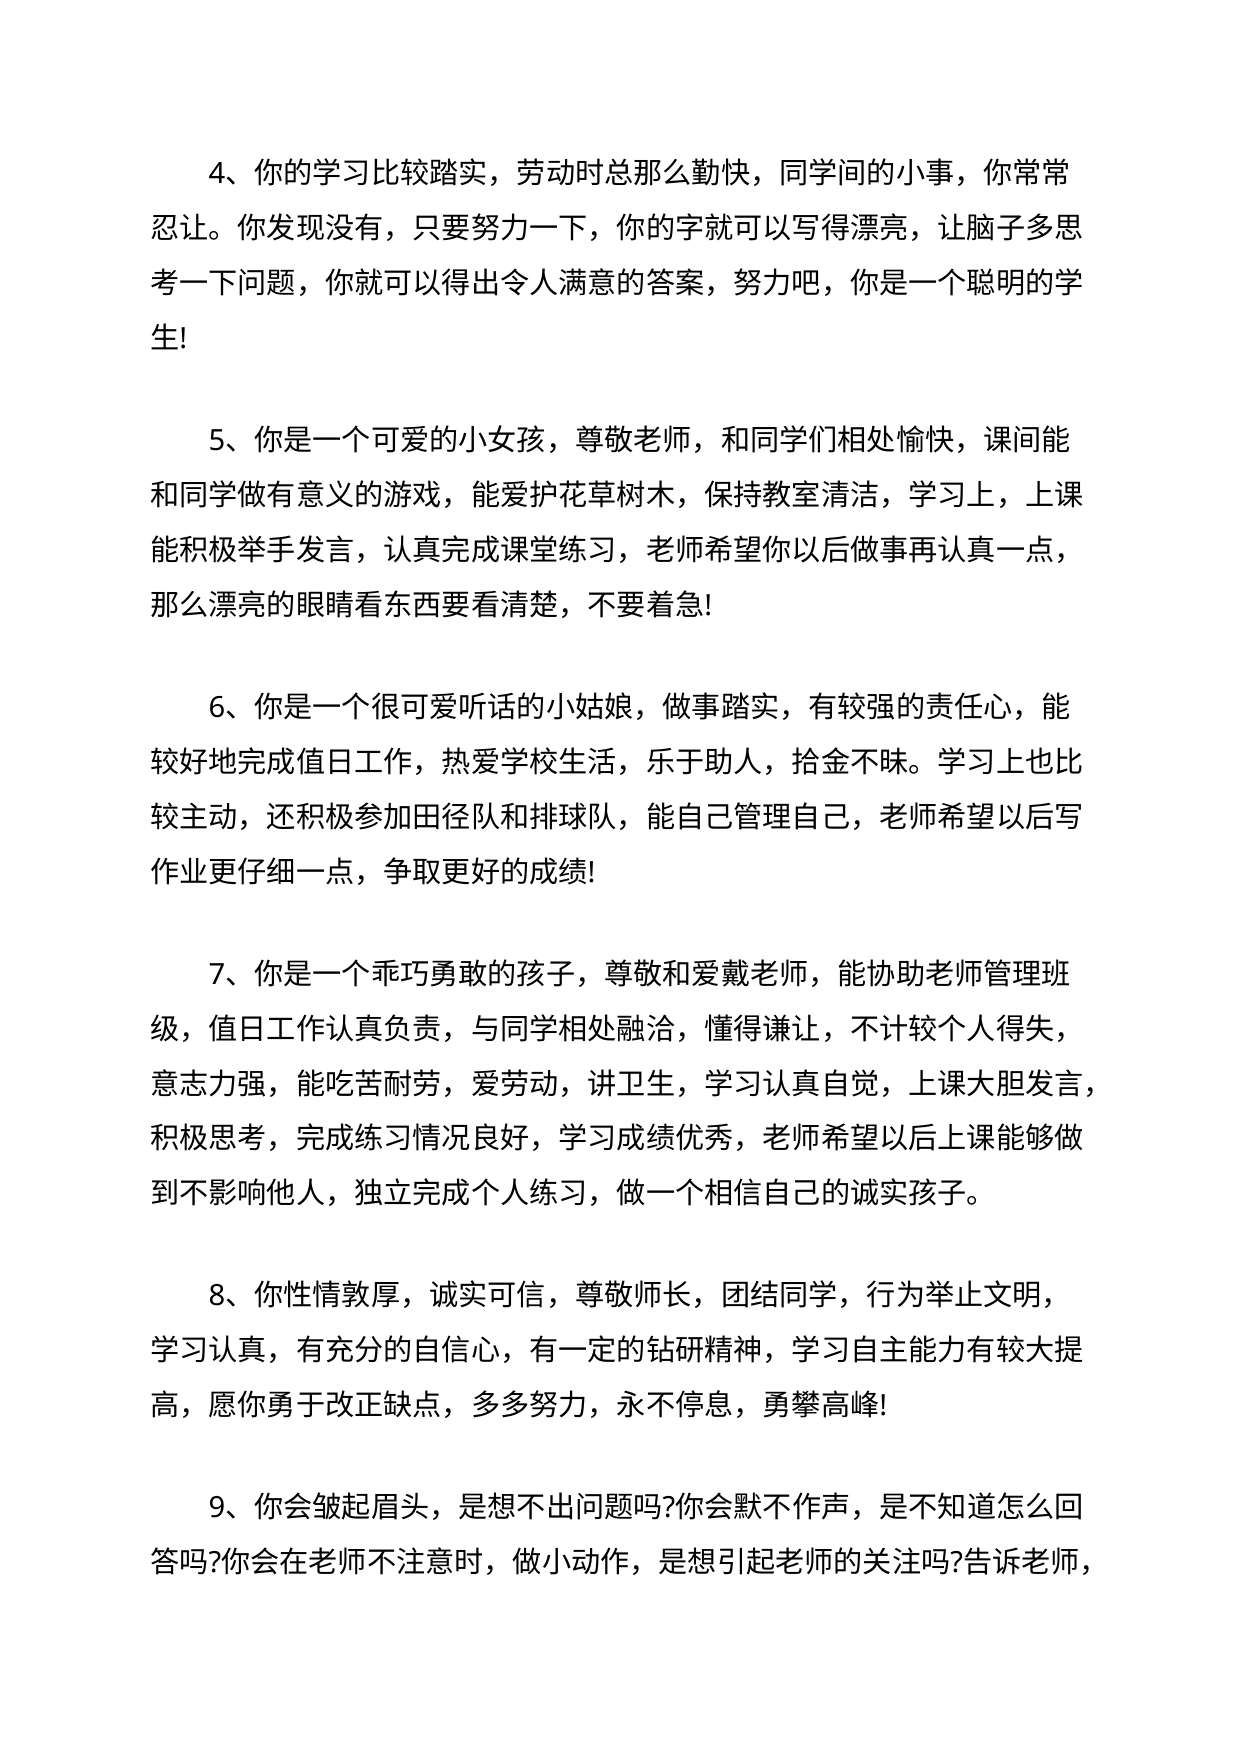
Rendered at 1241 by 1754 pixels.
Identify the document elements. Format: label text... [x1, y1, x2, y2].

text 5、你是一个可爱的小女孩，尊敬老师，和同学们相处愉快，课间能和同学做有意义的游戏，能爱护花草树木，保持教室清洁，学习上，上课能积极举手发言，认真完成课堂练习，老师希望你以后做事再认真一点，那么漂亮的眼睛看东西要看清楚，不要着急! [150, 417, 1090, 624]
text 4、你的学习比较踏实，劳动时总那么勤快，同学间的小事，你常常忍让。你发现没有，只要努力一下，你的字就可以写得漂亮，让脑子多思考一下问题，你就可以得出令人满意的答案，努力吧，你是一个聪明的学生! [150, 150, 1090, 357]
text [150, 1484, 1090, 1581]
text 7、你是一个乖巧勇敢的孩子，尊敬和爱戴老师，能协助老师管理班级，值日工作认真负责，与同学相处融洽，懂得谦让，不计较个人得失，意志力强，能吃苦耐劳，爱劳动，讲卫生，学习认真自觉，上课大胆发言，积极思考，完成练习情况良好，学习成绩优秀，老师希望以后上课能够做到不影响他人，独立完成个人练习，做一个相信自己的诚实孩子。 [150, 950, 1090, 1212]
text 6、你是一个很可爱听话的小姑娘，做事踏实，有较强的责任心，能较好地完成值日工作，热爱学校生活，乐于助人，拾金不昧。学习上也比较主动，还积极参加田径队和排球队，能自己管理自己，老师希望以后写作业更仔细一点，争取更好的成绩! [150, 683, 1090, 891]
text 8、你性情敦厚，诚实可信，尊敬师长，团结同学，行为举止文明，学习认真，有充分的自信心，有一定的钻研精神，学习自主能力有较大提高，愿你勇于改正缺点，多多努力，永不停息，勇攀高峰! [150, 1272, 1090, 1424]
